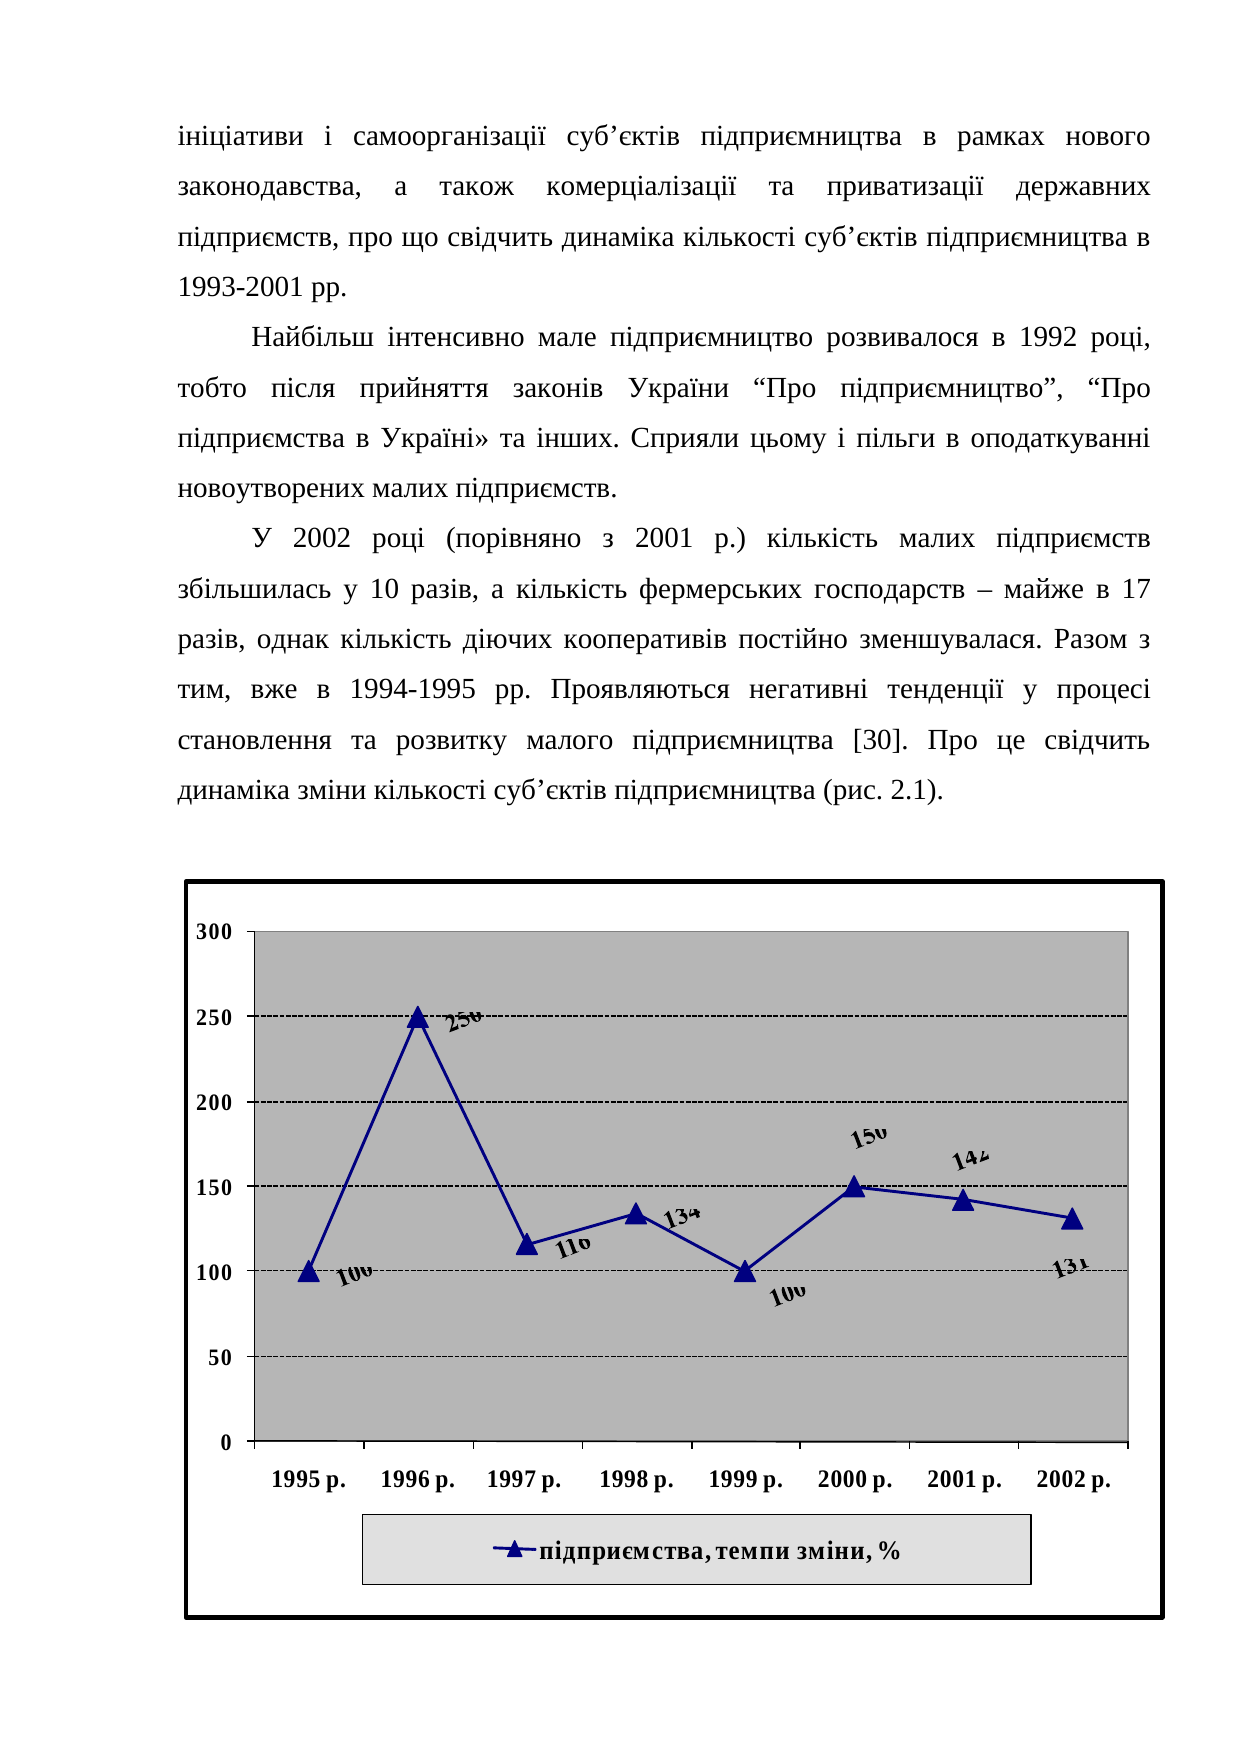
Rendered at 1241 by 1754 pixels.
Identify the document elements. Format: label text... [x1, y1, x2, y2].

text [177, 873, 1152, 1624]
text Найбільш інтенсивно мале підприємництво розвивалося в 1992 році, тобто після прийняття законів України “Про підприємництво”, “Про підприємства в Україні» та інших. Сприяли цьому і пільги в оподаткуванні новоутворених малих підприємств. [177, 319, 1152, 504]
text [177, 118, 1152, 303]
text У 2002 році (порівняно з 2001 р.) кількість малих підприємств збільшилась у 10 разів, а кількість фермерських господарств – майже в 17 разів, однак кількість діючих кооперативів постійно зменшувалася. Разом з тим, вже в 1994-1995 рр. Проявляються негативні тенденції у процесі становлення та розвитку малого підприємництва [30]. Про це свідчить динаміка зміни кількості суб’єктів підприємництва (рис. 2.1). [177, 521, 1152, 806]
